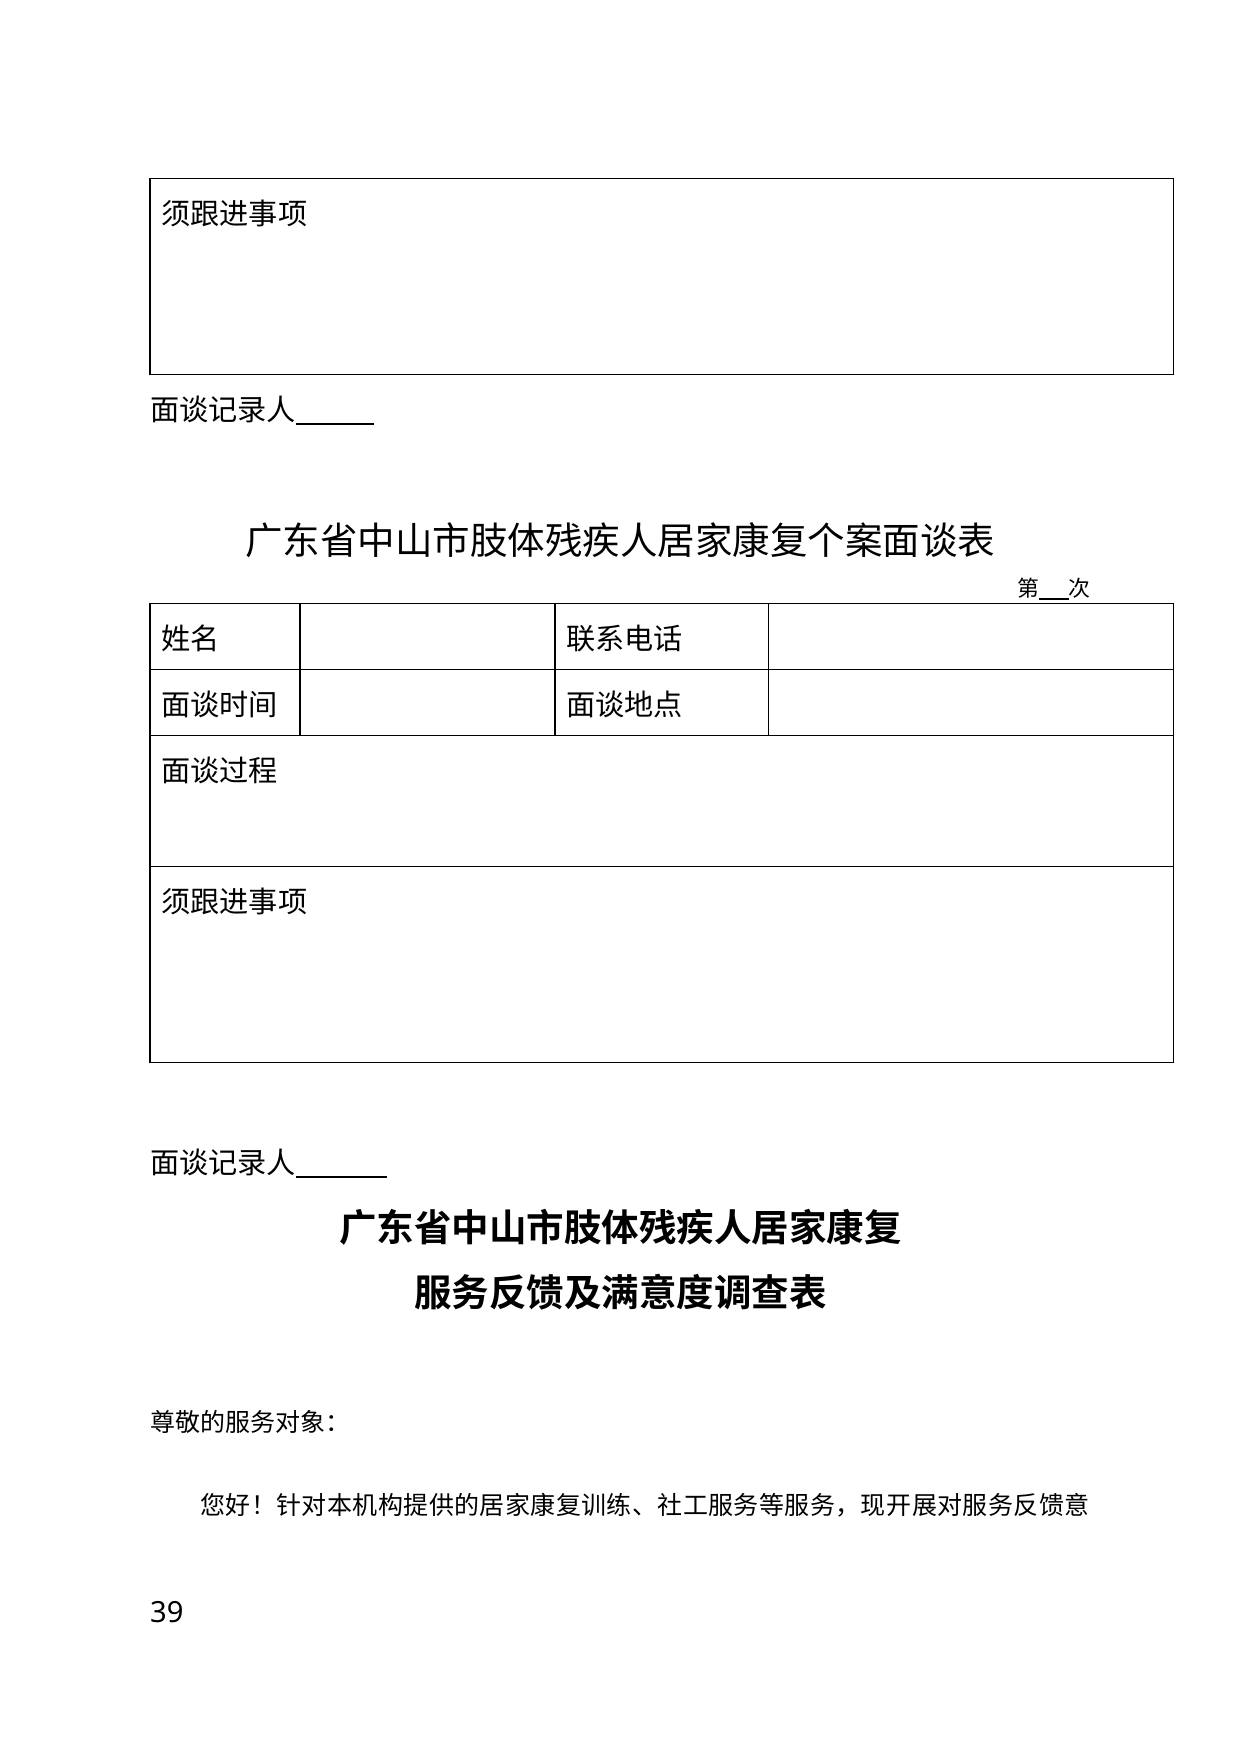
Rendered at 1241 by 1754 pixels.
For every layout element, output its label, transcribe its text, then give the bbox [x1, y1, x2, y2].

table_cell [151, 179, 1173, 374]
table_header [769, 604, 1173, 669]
text 第 次 [150, 570, 1090, 603]
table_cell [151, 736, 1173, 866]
text 服务反馈及满意度调查表 [150, 1258, 1090, 1323]
text 面谈记录人 [150, 375, 1090, 440]
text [150, 1471, 1090, 1536]
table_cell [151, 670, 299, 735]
text 面谈记录人 [150, 1128, 1125, 1193]
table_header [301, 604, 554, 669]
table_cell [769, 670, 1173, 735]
text 广东省中山市肢体残疾人居家康复个案面谈表 [150, 505, 1090, 570]
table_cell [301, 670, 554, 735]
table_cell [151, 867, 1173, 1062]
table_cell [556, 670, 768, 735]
text 广东省中山市肢体残疾人居家康复 [150, 1193, 1090, 1258]
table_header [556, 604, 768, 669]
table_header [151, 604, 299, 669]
text 尊敬的服务对象： [150, 1388, 1090, 1453]
